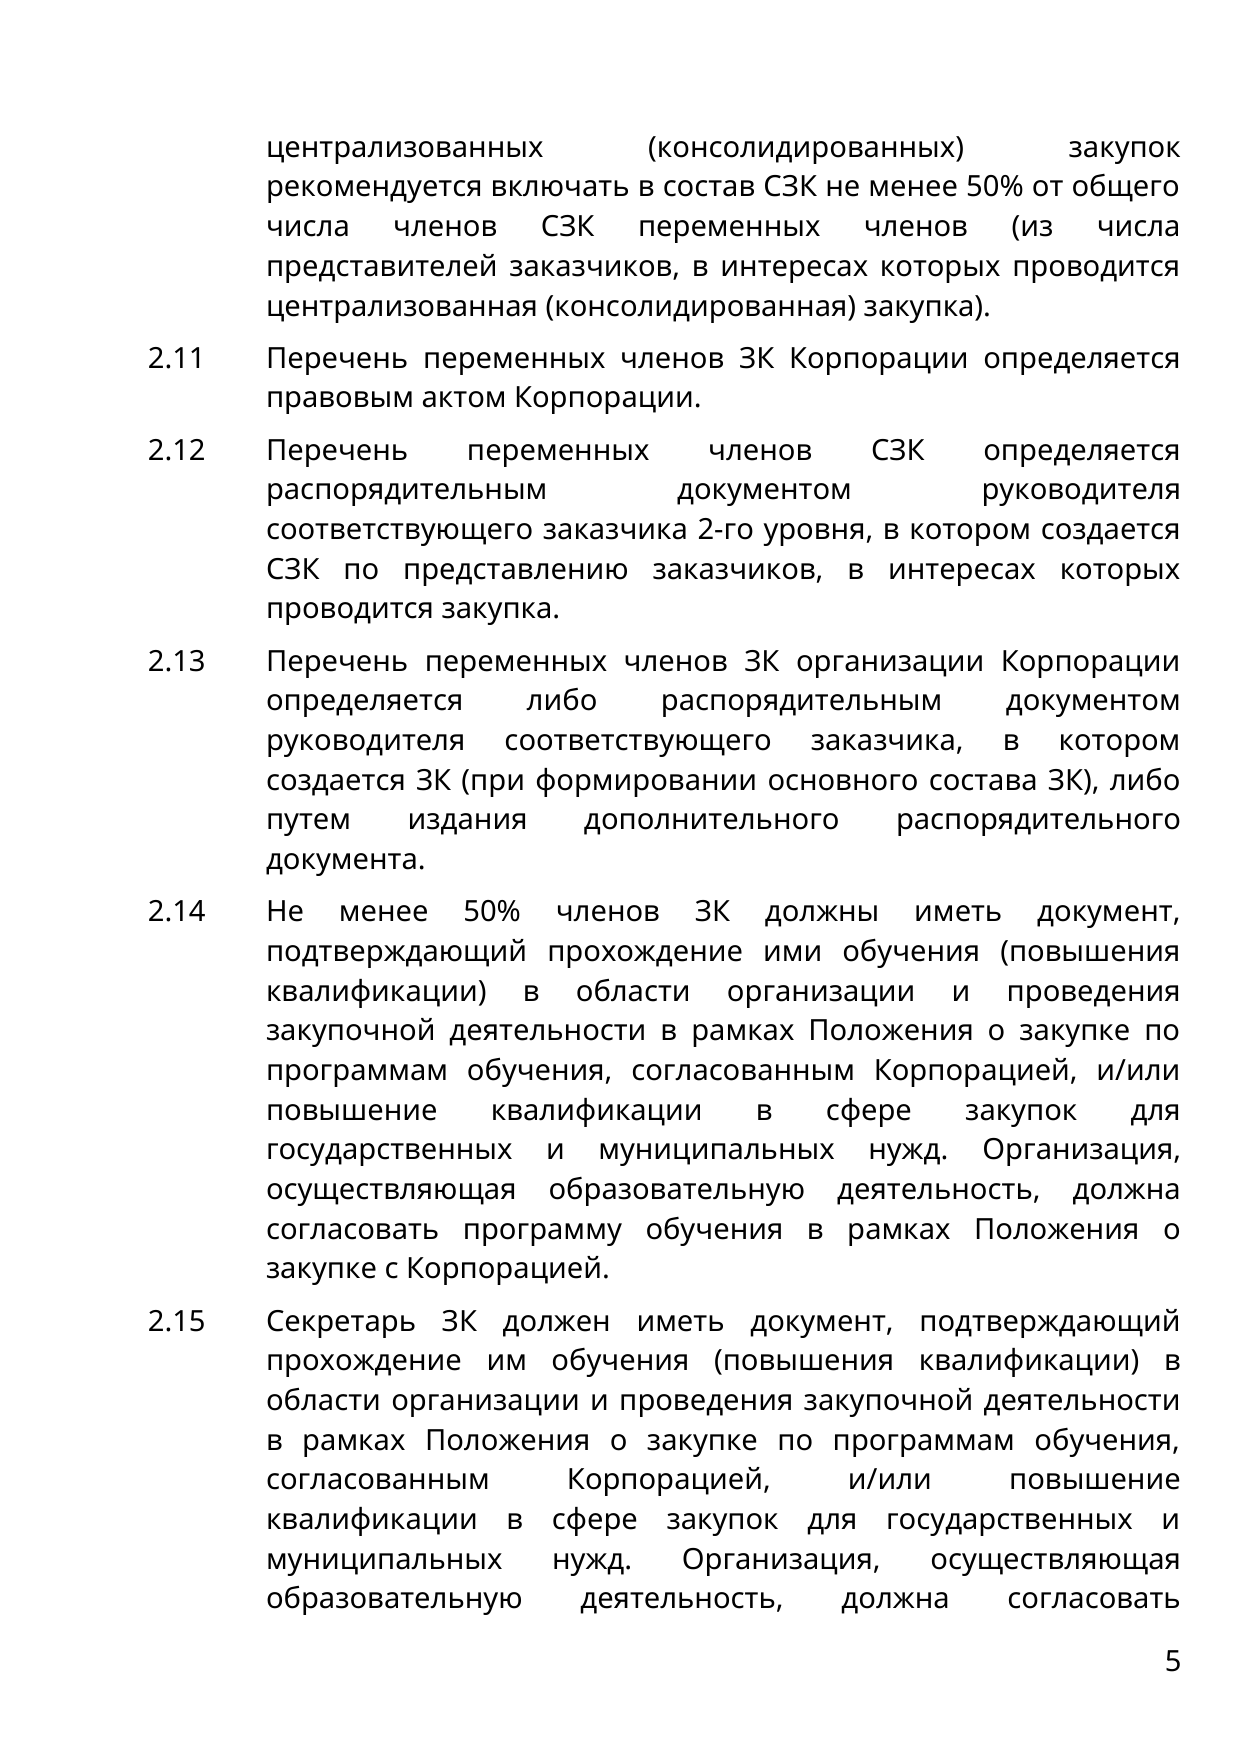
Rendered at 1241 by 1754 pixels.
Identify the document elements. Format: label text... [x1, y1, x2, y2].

text Перечень переменных членов ЗК Корпорации определяется правовым актом Корпорации. [148, 337, 1181, 416]
text Перечень переменных членов СЗК определяется распорядительным документом руководителя соответствующего заказчика 2-го уровня, в котором создается СЗК по представлению заказчиков, в интересах которых проводится закупка. [148, 429, 1181, 627]
text Не менее 50% членов ЗК должны иметь документ, подтверждающий прохождение ими обучения (повышения квалификации) в области организации и проведения закупочной деятельности в рамках Положения о закупке по программам обучения, согласованным Корпорацией, и/или повышение квалификации в сфере закупок для государственных и муниципальных нужд. Организация, осуществляющая образовательную деятельность, должна согласовать программу обучения в рамках Положения о закупке с Корпорацией. [148, 890, 1181, 1287]
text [148, 1300, 1181, 1617]
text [148, 126, 1181, 324]
text Перечень переменных членов ЗК организации Корпорации определяется либо распорядительным документом руководителя соответствующего заказчика, в котором создается ЗК (при формировании основного состава ЗК), либо путем издания дополнительного распорядительного документа. [148, 640, 1181, 878]
